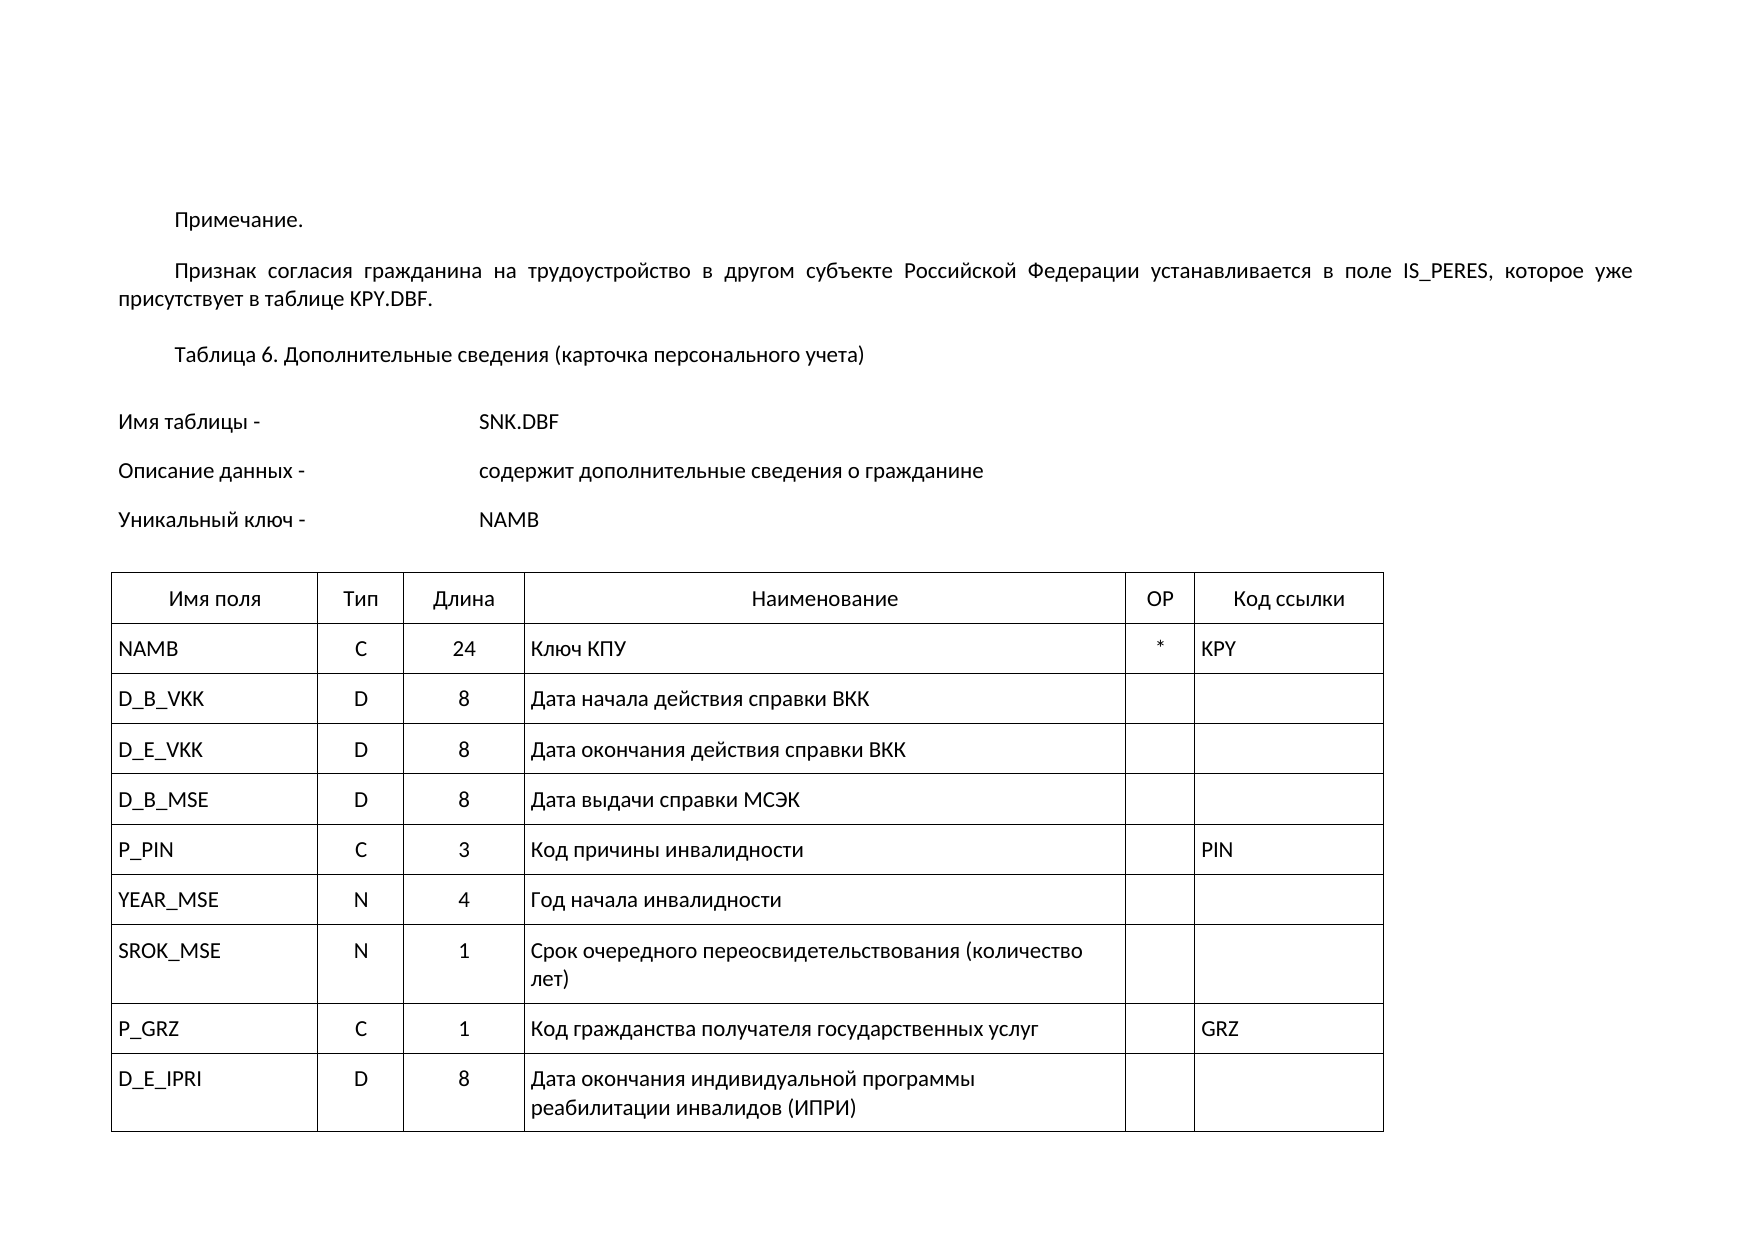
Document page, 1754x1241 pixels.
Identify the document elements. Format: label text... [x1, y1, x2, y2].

table_cell P_PIN [112, 825, 317, 874]
table_cell D [318, 674, 403, 723]
table_header Код ссылки [1195, 573, 1383, 622]
table_cell 3 [404, 825, 524, 874]
text Признак согласия гражданина на трудоустройство в другом субъекте Российской Федерации устанавливается в поле IS_PERES, которое уже присутствует в таблице KPY.DBF. [118, 256, 1636, 312]
table_cell Уникальный ключ - [112, 495, 472, 544]
table_cell [1195, 674, 1383, 723]
table_cell 24 [404, 624, 524, 673]
table_cell 1 [404, 925, 524, 1003]
table_cell GRZ [1195, 1004, 1383, 1053]
table_cell [1126, 875, 1194, 924]
table_cell D [318, 1054, 403, 1131]
table_cell [1126, 1054, 1194, 1131]
table_cell D_B_MSE [112, 774, 317, 824]
table_cell [1126, 774, 1194, 824]
table_cell 1 [404, 1004, 524, 1053]
table_cell D [318, 774, 403, 824]
table_header Имя таблицы - [112, 396, 472, 446]
table_cell Срок очередного переосвидетельствования (количество лет) [525, 925, 1125, 1003]
table_cell YEAR_MSE [112, 875, 317, 924]
table_cell Дата окончания действия справки ВКК [525, 724, 1125, 773]
table_cell D_E_VKK [112, 724, 317, 773]
table_cell D [318, 724, 403, 773]
table_cell D_E_IPRI [112, 1054, 317, 1131]
table_cell 8 [404, 674, 524, 723]
table_cell NAMB [112, 624, 317, 673]
table_cell [1126, 674, 1194, 723]
table_cell 8 [404, 774, 524, 824]
table_cell [1195, 1054, 1383, 1131]
table_header SNK.DBF [473, 396, 1263, 446]
table_cell Код гражданства получателя государственных услуг [525, 1004, 1125, 1053]
text Таблица 6. Дополнительные сведения (карточка персонального учета) [118, 340, 1636, 368]
table_cell [1195, 925, 1383, 1003]
table_header Длина [404, 573, 524, 622]
table_cell Год начала инвалидности [525, 875, 1125, 924]
table_cell [1195, 774, 1383, 824]
table_cell [1126, 825, 1194, 874]
table_cell содержит дополнительные сведения о гражданине [473, 446, 1263, 495]
table_cell P_GRZ [112, 1004, 317, 1053]
table_cell D_B_VKK [112, 674, 317, 723]
table_cell [1126, 925, 1194, 1003]
table_cell [1195, 875, 1383, 924]
table_cell KPY [1195, 624, 1383, 673]
table_cell C [318, 1004, 403, 1053]
table_cell Дата окончания индивидуальной программы реабилитации инвалидов (ИПРИ) [525, 1054, 1125, 1131]
table_cell SROK_MSE [112, 925, 317, 1003]
table_cell * [1126, 624, 1194, 673]
table_cell 4 [404, 875, 524, 924]
table_cell Ключ КПУ [525, 624, 1125, 673]
table_cell Код причины инвалидности [525, 825, 1125, 874]
table_cell 8 [404, 724, 524, 773]
table_cell C [318, 624, 403, 673]
table_header Имя поля [112, 573, 317, 622]
table_cell N [318, 925, 403, 1003]
table_header ОР [1126, 573, 1194, 622]
table_cell NAMB [473, 495, 1263, 544]
table_cell C [318, 825, 403, 874]
table_header Наименование [525, 573, 1125, 622]
table_header Тип [318, 573, 403, 622]
table_cell Дата выдачи справки МСЭК [525, 774, 1125, 824]
text Примечание. [118, 205, 1636, 233]
table_cell [1126, 1004, 1194, 1053]
table_cell Дата начала действия справки ВКК [525, 674, 1125, 723]
table_cell N [318, 875, 403, 924]
table_cell Описание данных - [112, 446, 472, 495]
table_cell [1126, 724, 1194, 773]
table_cell PIN [1195, 825, 1383, 874]
table_cell [1195, 724, 1383, 773]
table_cell 8 [404, 1054, 524, 1131]
